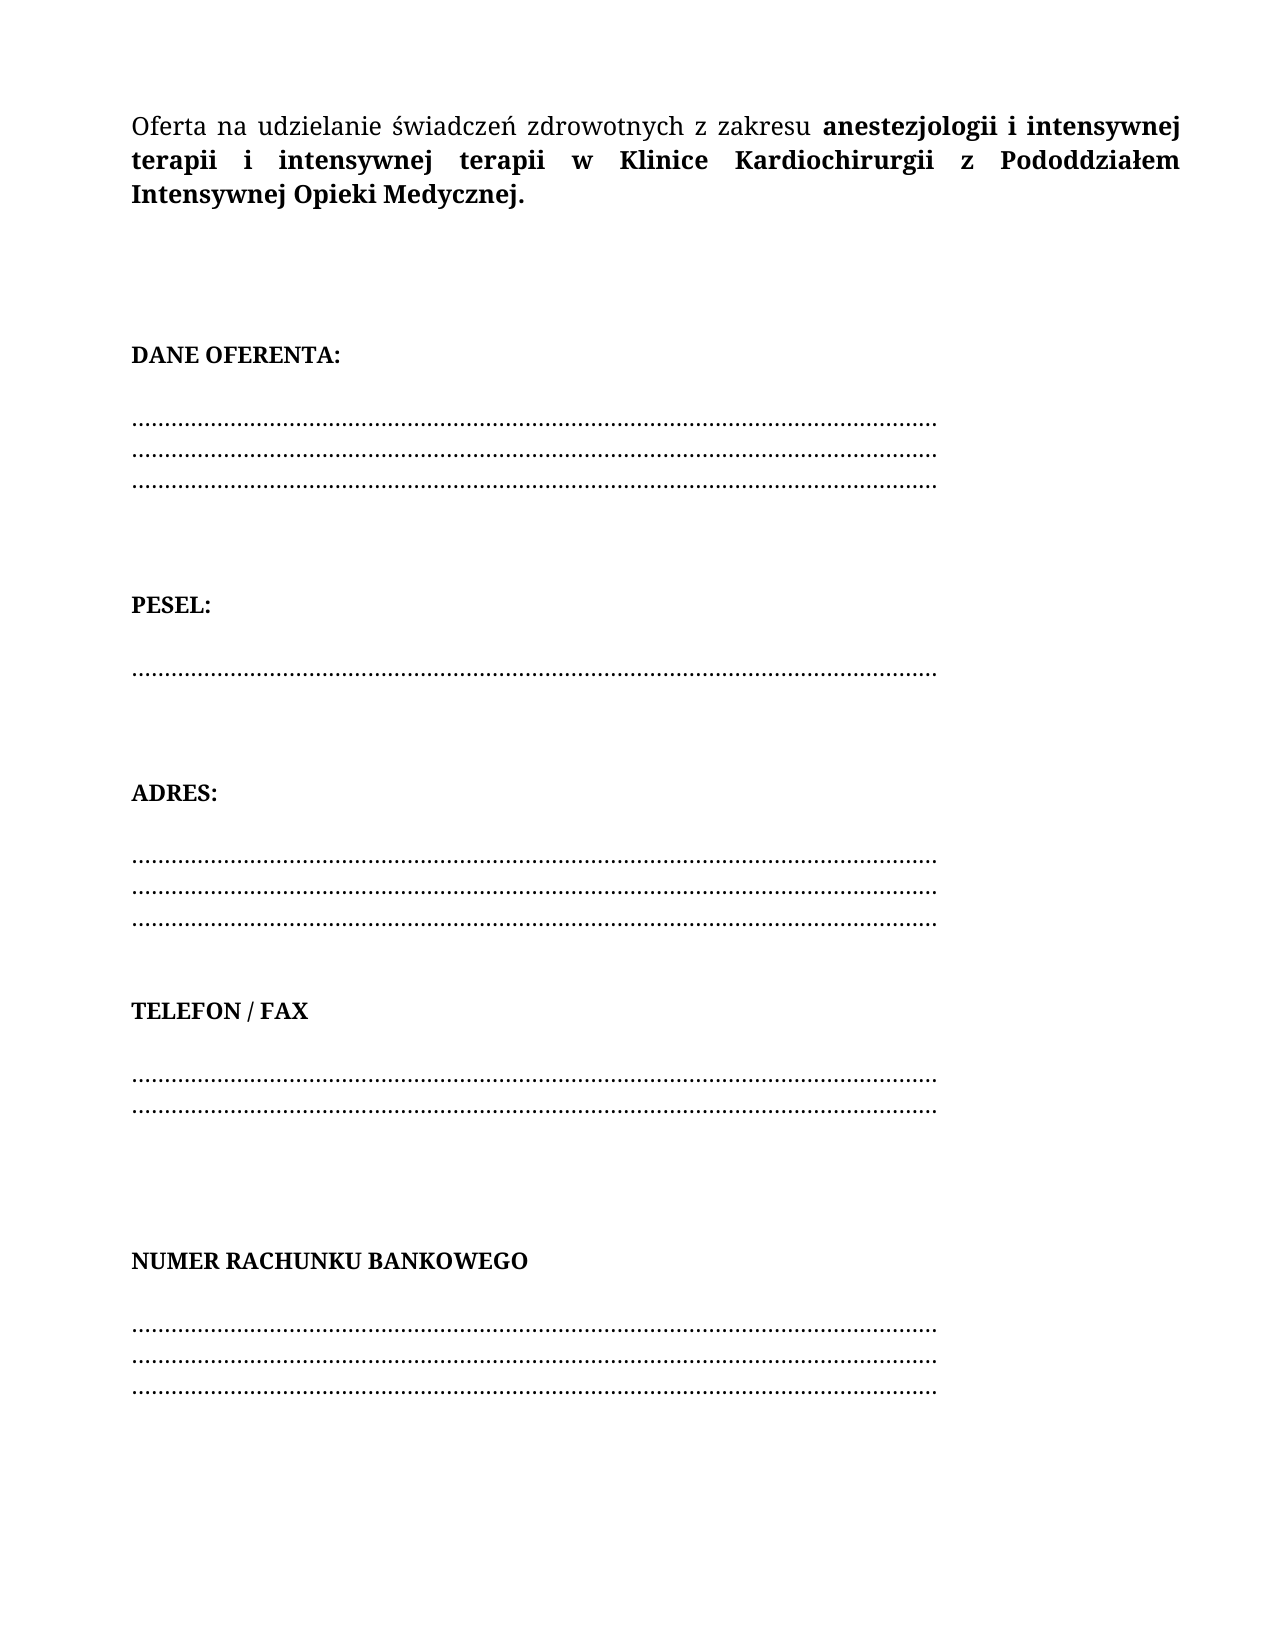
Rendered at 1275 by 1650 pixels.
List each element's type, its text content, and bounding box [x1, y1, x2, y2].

text NUMER RACHUNKU BANKOWEGO [131, 1245, 1181, 1276]
text …………………………………………………………………………………………………………… [131, 464, 1181, 495]
text TELEFON / FAX [131, 995, 1181, 1026]
text …………………………………………………………………………………………………………… [131, 401, 1181, 433]
text …………………………………………………………………………………………………………… [131, 1308, 1181, 1339]
text Oferta na udzielanie świadczeń zdrowotnych z zakresu anestezjologii i intensywnej terapii i intensywnej terapii w Klinice Kardiochirurgii z Pododdziałem Intensywnej Opieki Medycznej. [131, 109, 1181, 211]
text …………………………………………………………………………………………………………… [131, 1370, 1181, 1401]
text …………………………………………………………………………………………………………… [131, 870, 1181, 901]
text …………………………………………………………………………………………………………… [131, 651, 1181, 683]
text …………………………………………………………………………………………………………… [131, 1339, 1181, 1370]
text ADRES: [131, 776, 1181, 808]
text …………………………………………………………………………………………………………… [131, 433, 1181, 464]
text …………………………………………………………………………………………………………… [131, 1089, 1181, 1120]
text PESEL: [131, 589, 1181, 620]
text …………………………………………………………………………………………………………… [131, 1058, 1181, 1089]
text DANE OFERENTA: [131, 339, 1181, 370]
text …………………………………………………………………………………………………………… [131, 901, 1181, 933]
text …………………………………………………………………………………………………………… [131, 839, 1181, 870]
